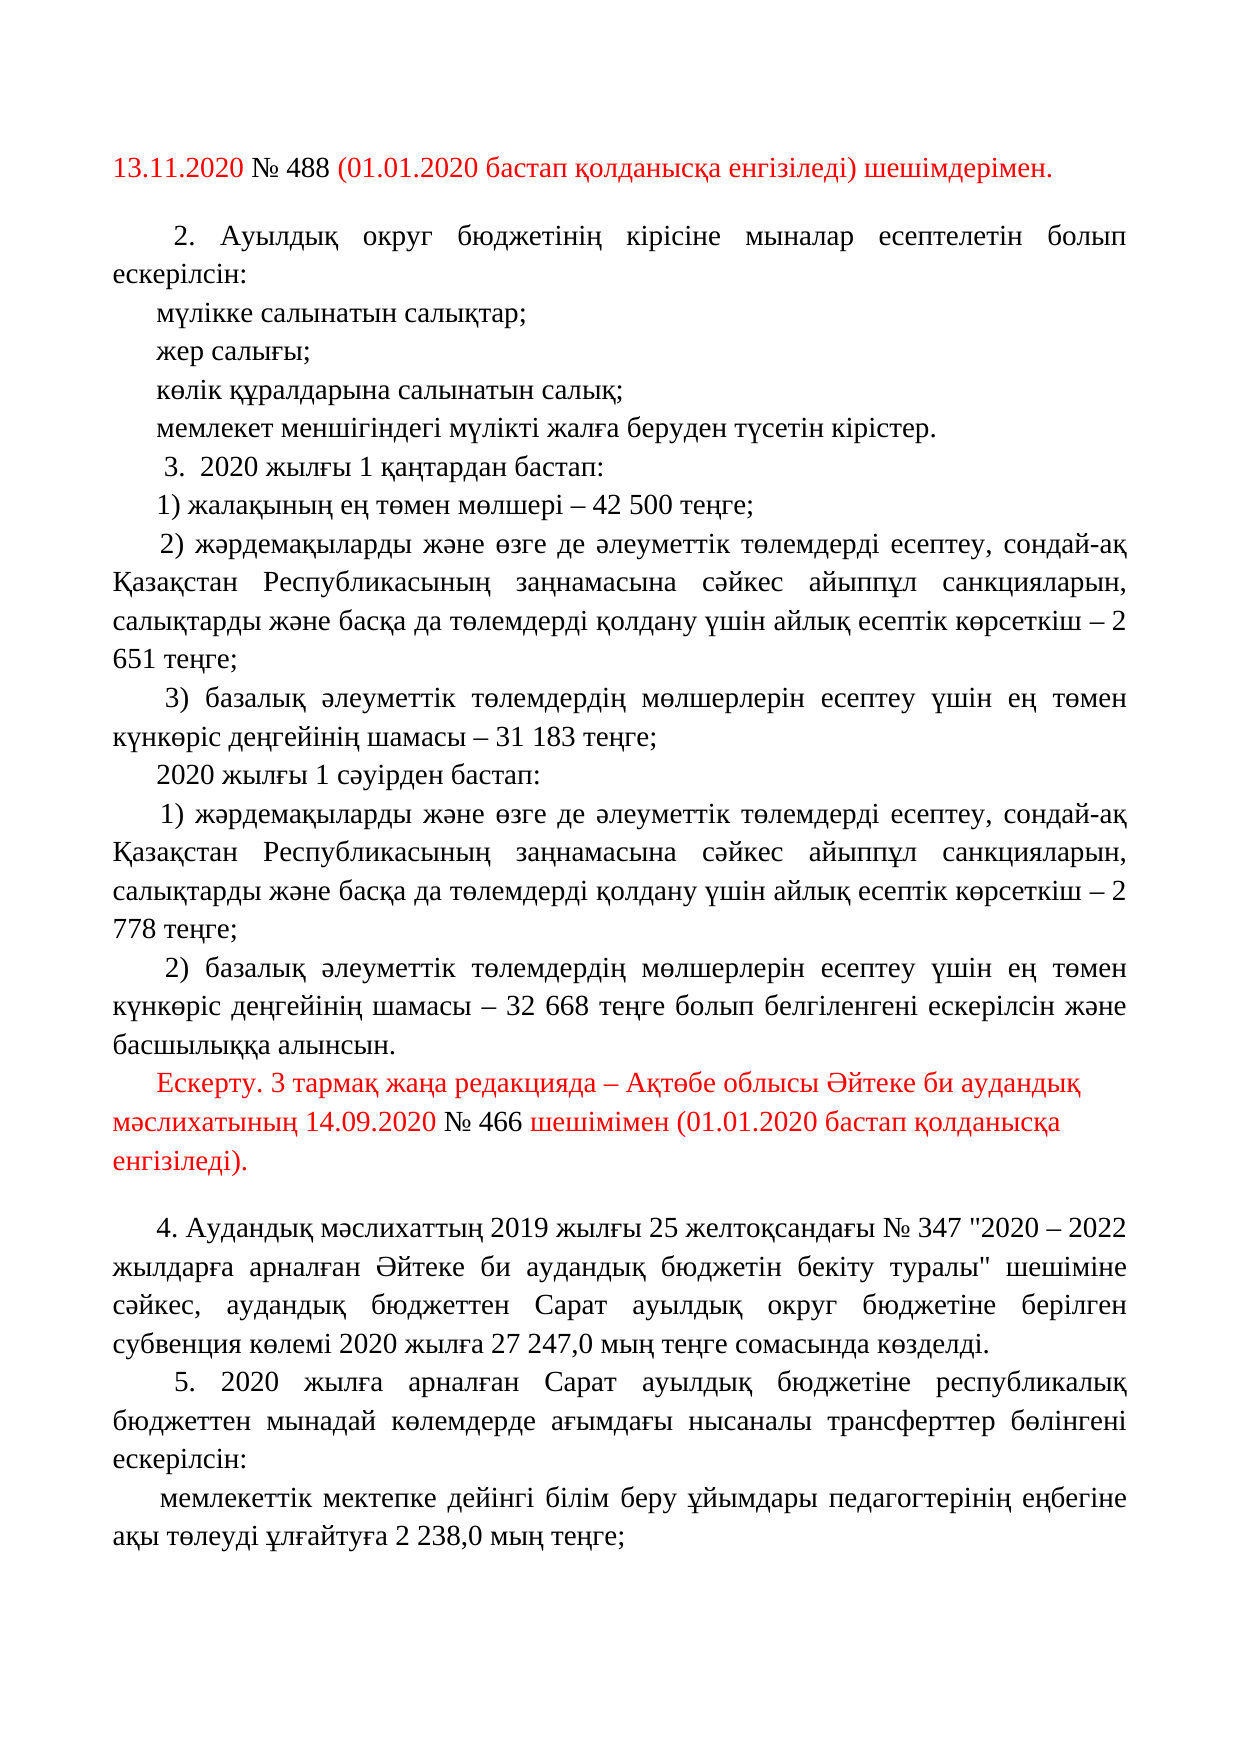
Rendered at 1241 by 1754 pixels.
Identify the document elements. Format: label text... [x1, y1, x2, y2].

text 3. 2020 жылғы 1 қаңтардан бастап: [112, 449, 1128, 482]
text 1) жалақының ең төмен мөлшерi – 42 500 теңге; [112, 487, 1128, 521]
text 2) жәрдемақыларды және өзге де әлеуметтiк төлемдердi есептеу, сондай-ақ Қазақстан Республикасының заңнамасына сәйкес айыппұл санкцияларын, салықтарды және басқа да төлемдердi қолдану үшiн айлық есептiк көрсеткiш – 2 651 теңге; [112, 526, 1128, 675]
text мемлекет меншігіндегі мүлікті жалға беруден түсетін кірістер. [112, 410, 1128, 444]
text 2020 жылғы 1 сәуірден бастап: [112, 757, 1128, 791]
text 4. Аудандық мәслихаттың 2019 жылғы 25 желтоқсандағы № 347 "2020 – 2022 жылдарға арналған Әйтеке би аудандық бюджетін бекіту туралы" шешіміне сәйкес, аудандық бюджеттен Сарат ауылдық округ бюджетіне берілген субвенция көлемі 2020 жылға 27 247,0 мың теңге сомасында көзделді. [112, 1210, 1128, 1359]
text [112, 150, 1128, 214]
text 5. 2020 жылға арналған Сарат ауылдық бюджетіне республикалық бюджеттен мынадай көлемдерде ағымдағы нысаналы трансферттер бөлінгені ескерілсін: [112, 1364, 1128, 1475]
text мемлекеттік мектепке дейінгі білім беру ұйымдары педагогтерінің еңбегіне ақы төлеуді ұлғайтуға 2 238,0 мың теңге; [112, 1480, 1128, 1552]
text 2) базалық әлеуметтік төлемдердің мөлшерлерін есептеу үшін ең төмен күнкөріс деңгейінің шамасы – 32 668 теңге болып белгіленгені ескерілсін және басшылыққа алынсын. [112, 950, 1128, 1061]
text мүлікке салынатын салықтар; [112, 295, 1128, 328]
text көлік құралдарына салынатын салық; [112, 372, 1128, 405]
text 2. Ауылдық округ бюджетінің кірісіне мыналар есептелетін болып ескерілсін: [112, 218, 1128, 290]
text жер салығы; [112, 333, 1128, 367]
text Ескерту. 3 тармақ жаңа редакцияда – Ақтөбе облысы Әйтеке би аудандық мәслихатының 14.09.2020 № 466 шешімімен (01.01.2020 бастап қолданысқа енгізіледі). [112, 1066, 1128, 1206]
text 1) жәрдемақыларды және өзге де әлеуметтiк төлемдердi есептеу, сондай-ақ Қазақстан Республикасының заңнамасына сәйкес айыппұл санкцияларын, салықтарды және басқа да төлемдердi қолдану үшiн айлық есептiк көрсеткiш – 2 778 теңге; [112, 796, 1128, 945]
text 3) базалық әлеуметтiк төлемдердiң мөлшерлерiн есептеу үшiн ең төмен күнкөрiс деңгейiнiң шамасы – 31 183 теңге; [112, 680, 1128, 752]
